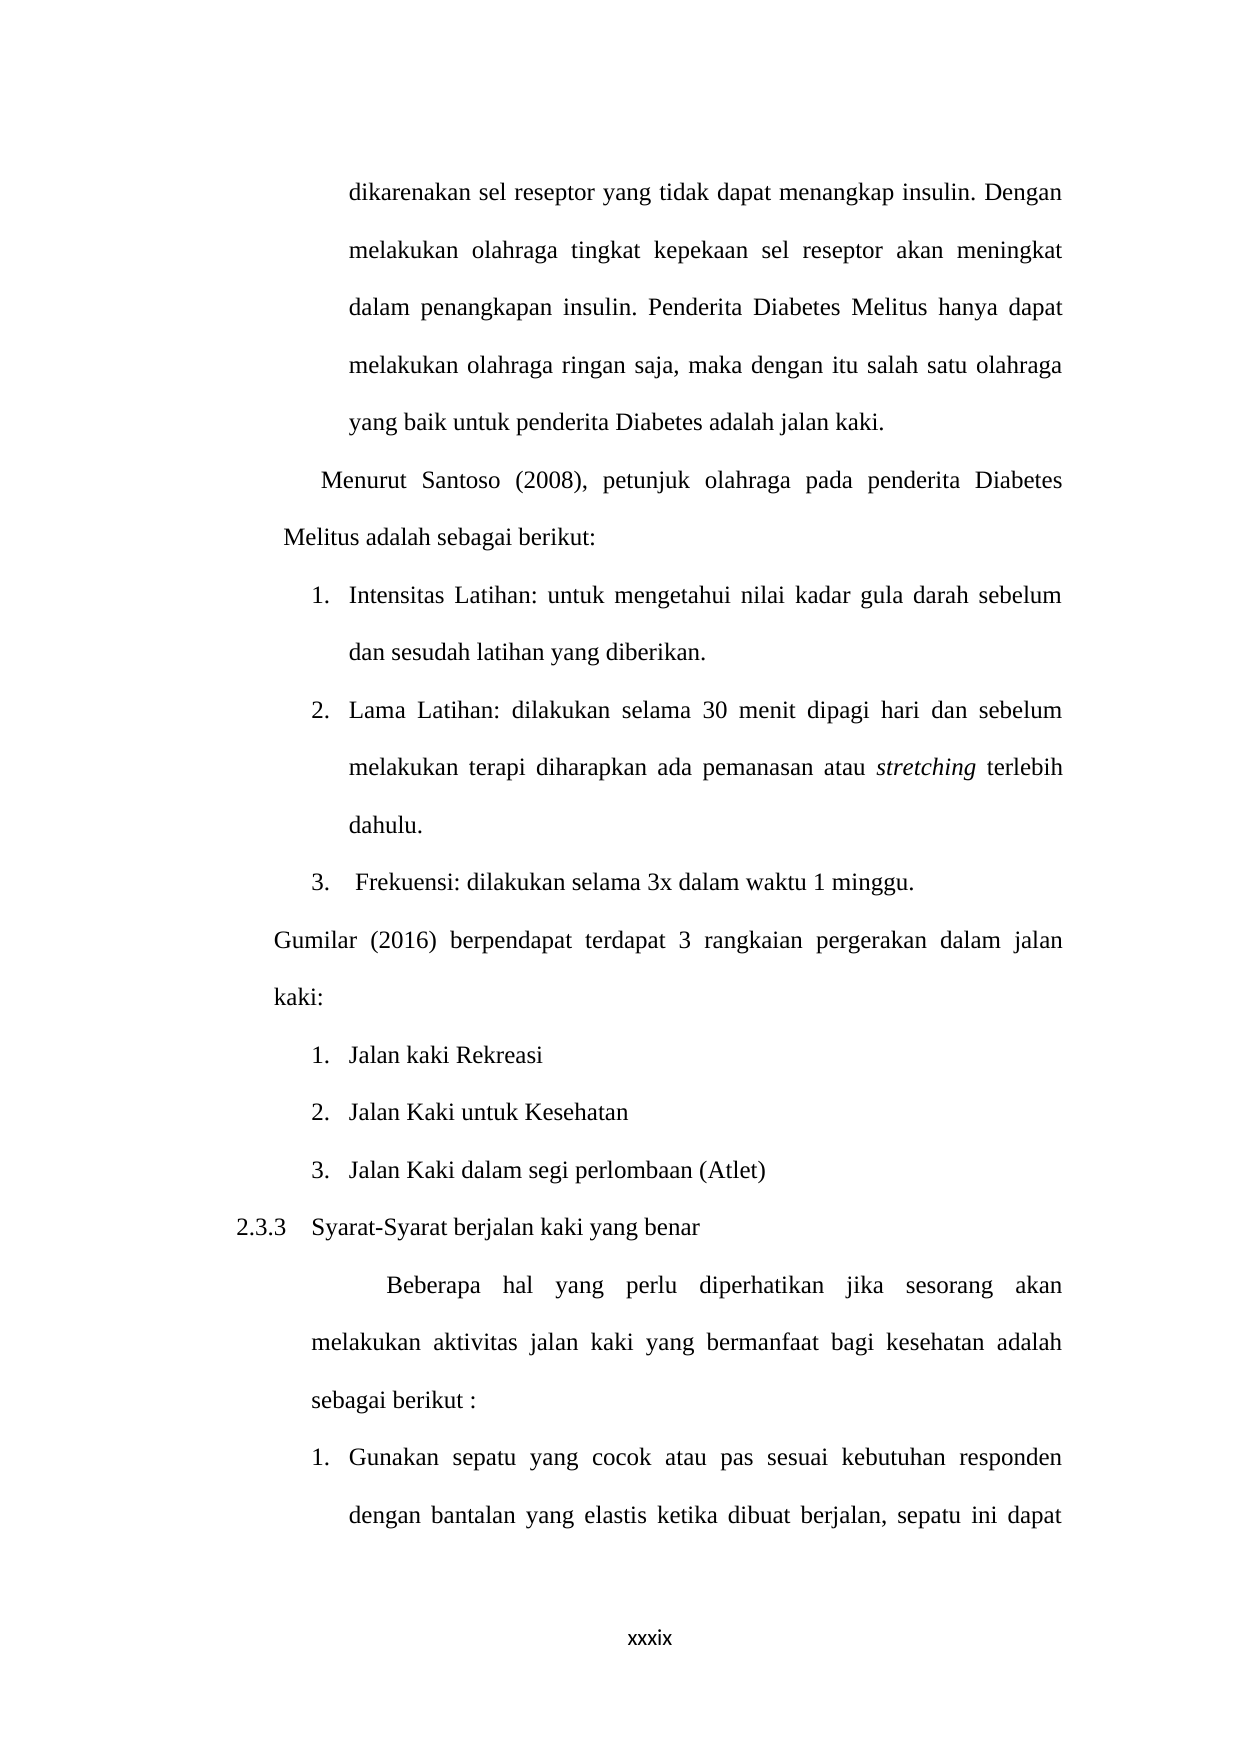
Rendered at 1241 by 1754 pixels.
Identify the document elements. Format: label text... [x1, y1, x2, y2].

text 2.3.3 Syarat-Syarat berjalan kaki yang benar [236, 1212, 1063, 1241]
text Gumilar (2016) berpendapat terdapat 3 rangkaian pergerakan dalam jalan kaki: [274, 925, 1063, 1011]
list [311, 1442, 1063, 1528]
list Jalan Kaki untuk Kesehatan [311, 1097, 1063, 1126]
list Intensitas Latihan: untuk mengetahui nilai kadar gula darah sebelum dan sesudah latihan yang diberikan. [311, 580, 1063, 666]
list Frekuensi: dilakukan selama 3x dalam waktu 1 minggu. [311, 867, 1063, 896]
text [349, 177, 1063, 436]
list Jalan Kaki dalam segi perlombaan (Atlet) [311, 1155, 1063, 1183]
text Beberapa hal yang perlu diperhatikan jika sesorang akan melakukan aktivitas jalan kaki yang bermanfaat bagi kesehatan adalah sebagai berikut : [311, 1270, 1063, 1413]
text Menurut Santoso (2008), petunjuk olahraga pada penderita Diabetes Melitus adalah sebagai berikut: [283, 465, 1063, 551]
list Lama Latihan: dilakukan selama 30 menit dipagi hari dan sebelum melakukan terapi diharapkan ada pemanasan atau stretching terlebih dahulu. [311, 695, 1063, 838]
list Jalan kaki Rekreasi [311, 1040, 1063, 1068]
